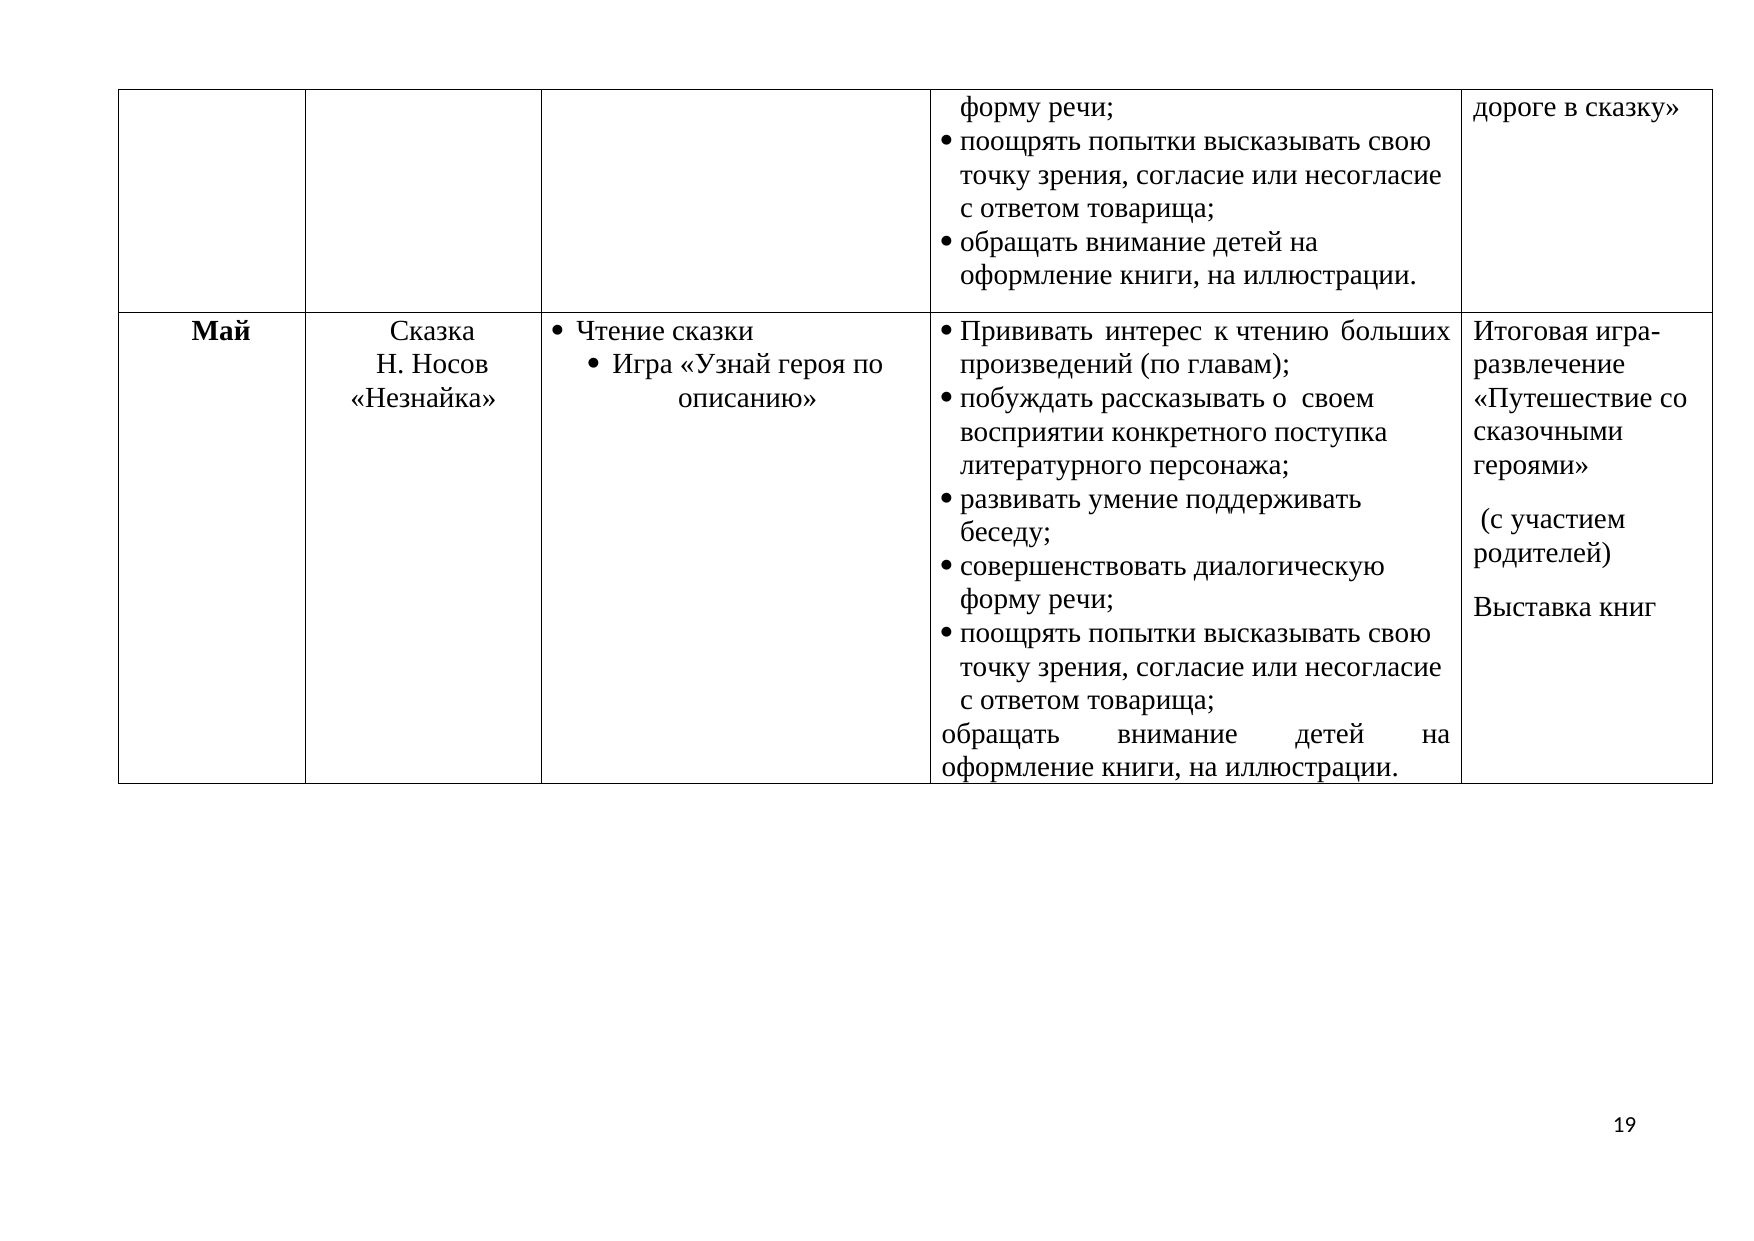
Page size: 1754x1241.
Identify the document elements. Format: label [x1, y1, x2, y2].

table_header [107, 89, 1713, 871]
